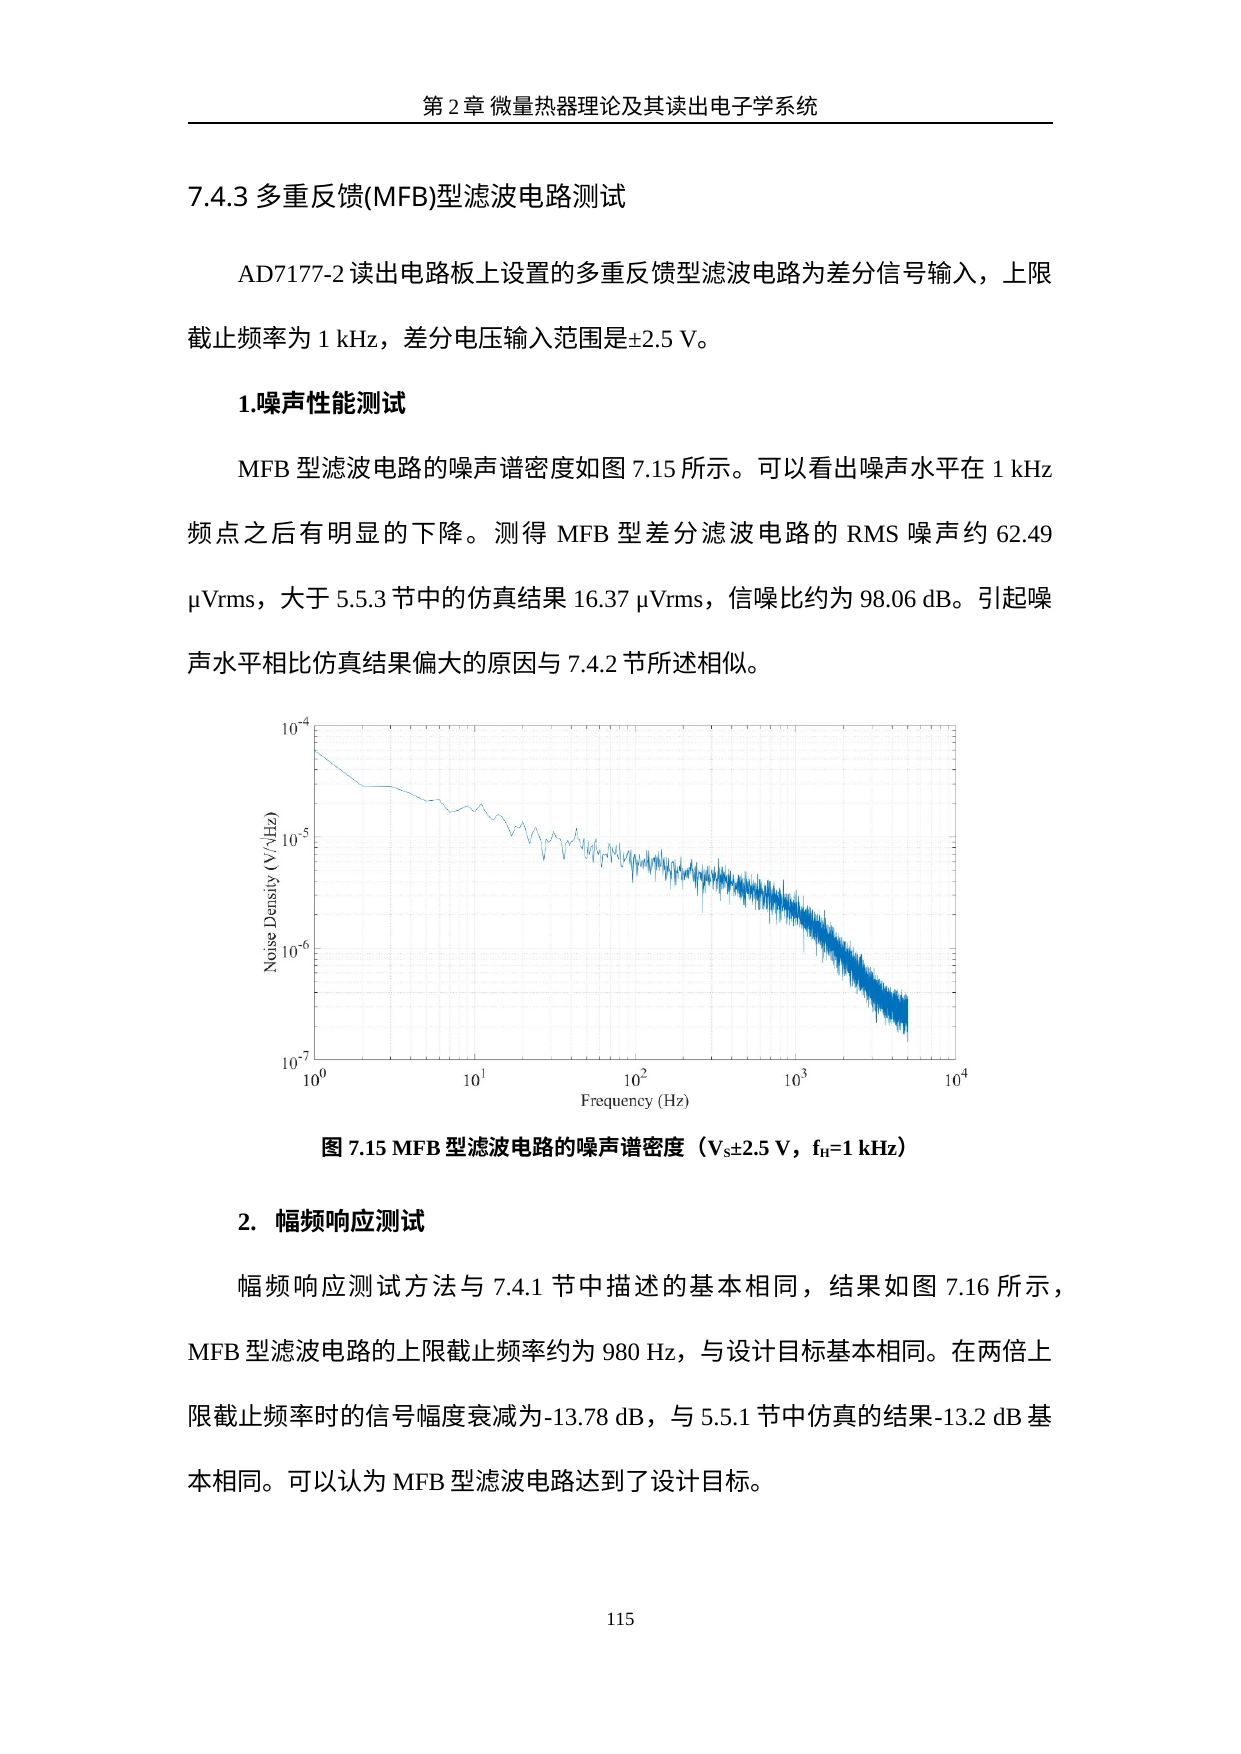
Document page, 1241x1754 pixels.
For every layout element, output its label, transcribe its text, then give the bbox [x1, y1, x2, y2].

text 幅频响应测试方法与7.4.1节中描述的基本相同，结果如图7.16所示，MFB型滤波电路的上限截止频率约为980 Hz，与设计目标基本相同。在两倍上限截止频率时的信号幅度衰减为-13.78 dB，与5.5.1节中仿真的结果-13.2 dB基本相同。可以认为MFB型滤波电路达到了设计目标。 [187, 1252, 1053, 1512]
text 1.噪声性能测试 [187, 369, 1053, 434]
text 图 7.15 MFB型滤波电路的噪声谱密度（VS±2.5 V，fH=1 kHz） [187, 1129, 1053, 1162]
text AD7177-2读出电路板上设置的多重反馈型滤波电路为差分信号输入，上限截止频率为1 kHz，差分电压输入范围是±2.5 V。 [187, 239, 1053, 369]
text MFB型滤波电路的噪声谱密度如图7.15所示。可以看出噪声水平在1 kHz频点之后有明显的下降。测得MFB型差分滤波电路的RMS噪声约62.49 μVrms，大于5.5.3节中的仿真结果16.37 μVrms，信噪比约为98.06 dB。引起噪声水平相比仿真结果偏大的原因与7.4.2节所述相似。 [187, 434, 1053, 694]
subtitle 7.4.3 多重反馈(MFB)型滤波电路测试 [187, 162, 1053, 227]
list 幅频响应测试 [238, 1187, 1053, 1252]
picture [206, 694, 1034, 1109]
